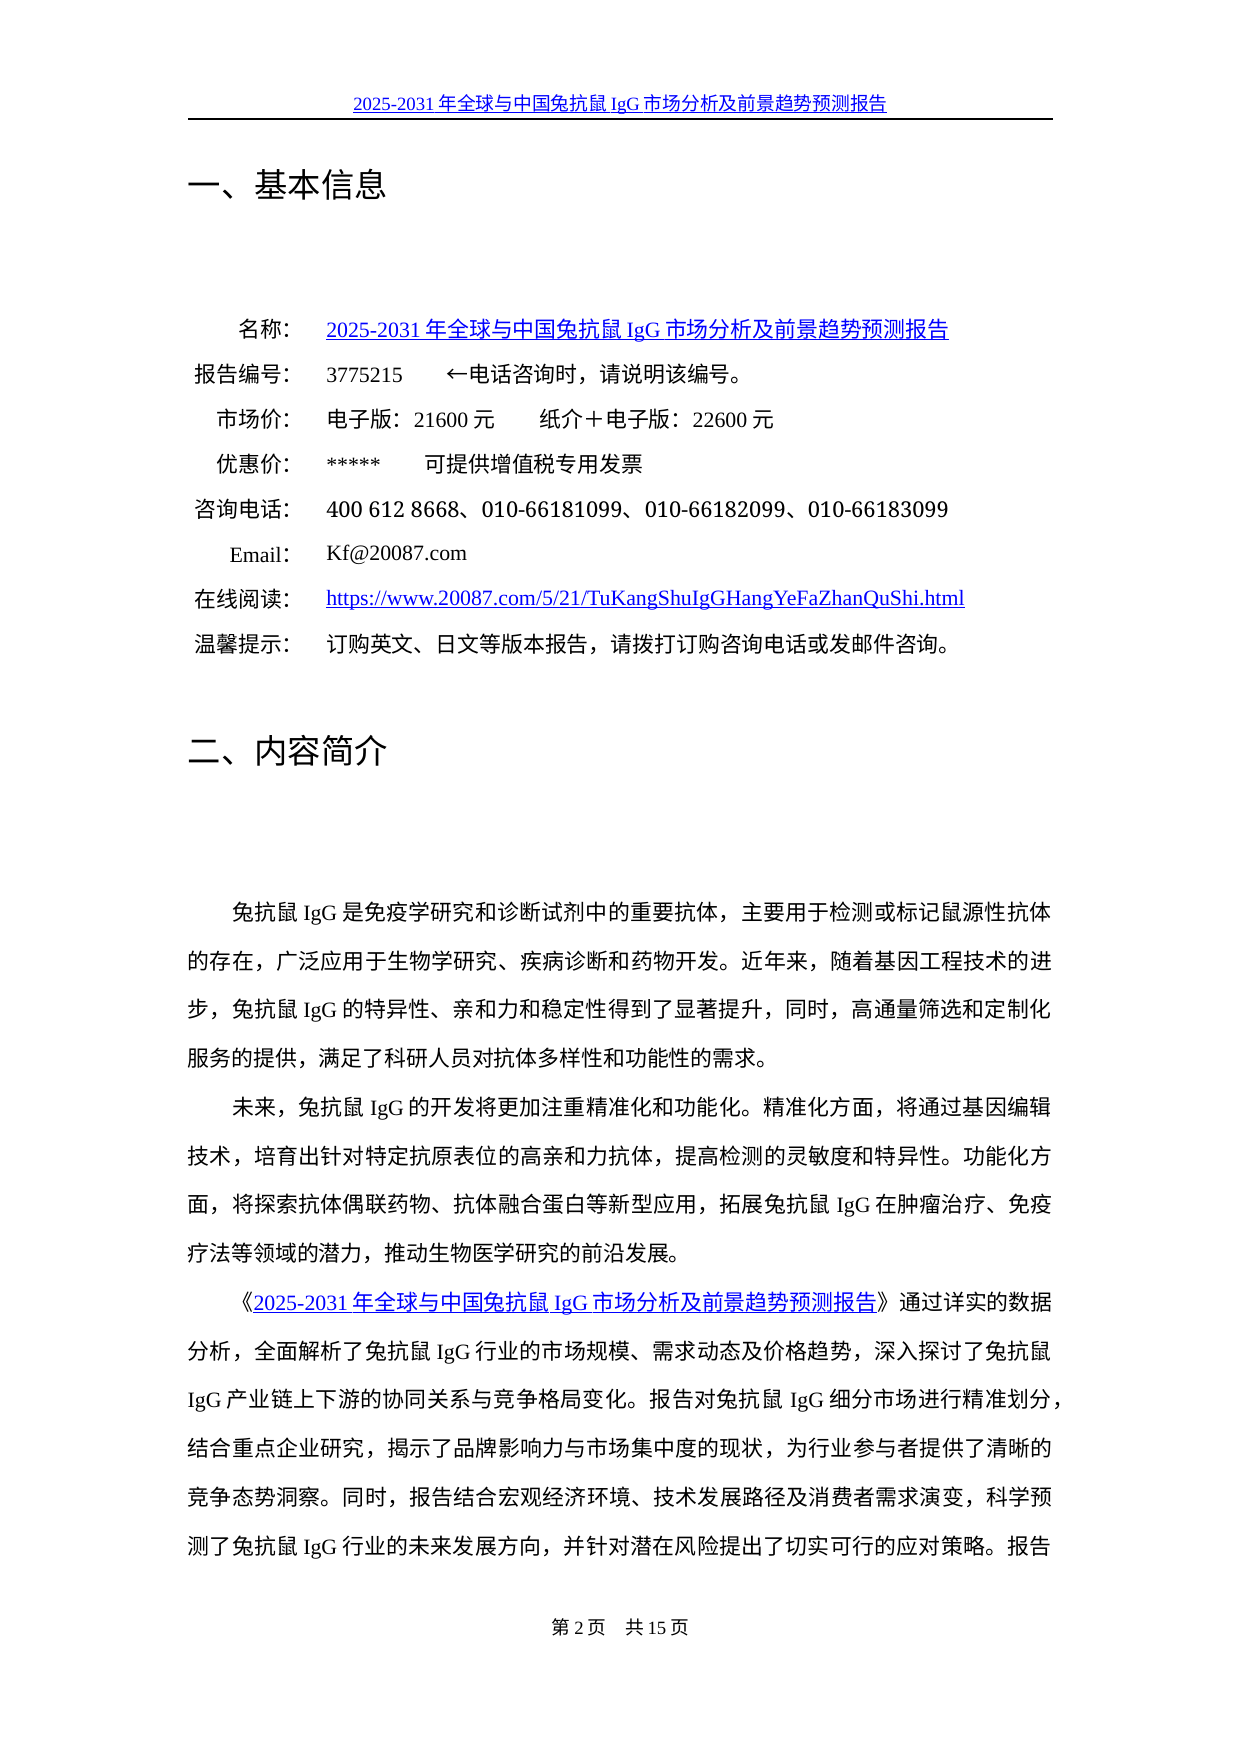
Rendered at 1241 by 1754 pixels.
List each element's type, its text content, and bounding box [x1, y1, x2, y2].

table_cell [315, 582, 1073, 627]
table_cell 3775215 ←电话咨询时，请说明该编号。 [315, 357, 1073, 402]
table_cell 在线阅读： [167, 582, 315, 627]
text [187, 894, 1053, 1561]
table_cell 订购英文、日文等版本报告，请拨打订购咨询电话或发邮件咨询。 [315, 627, 1073, 672]
table_cell 咨询电话： [167, 492, 315, 537]
table_cell 温馨提示： [167, 627, 315, 672]
table_cell Kf@20087.com [315, 537, 1073, 582]
table_cell 报告编号： [167, 357, 315, 402]
title 二、内容简介 [187, 717, 1053, 782]
table_cell Email： [167, 537, 315, 582]
table_cell 电子版：21600 元 纸介＋电子版：22600 元 [315, 402, 1073, 447]
table_header 名称： [167, 312, 315, 357]
table_header 2025-2031年全球与中国兔抗鼠IgG市场分析及前景趋势预测报告 [315, 312, 1073, 357]
table_cell 优惠价： [167, 447, 315, 492]
title 一、基本信息 [187, 150, 1053, 215]
table_cell 市场价： [167, 402, 315, 447]
table_cell ***** 可提供增值税专用发票 [315, 447, 1073, 492]
table_cell 400 612 8668、010-66181099、010-66182099、010-66183099 [315, 492, 1073, 537]
